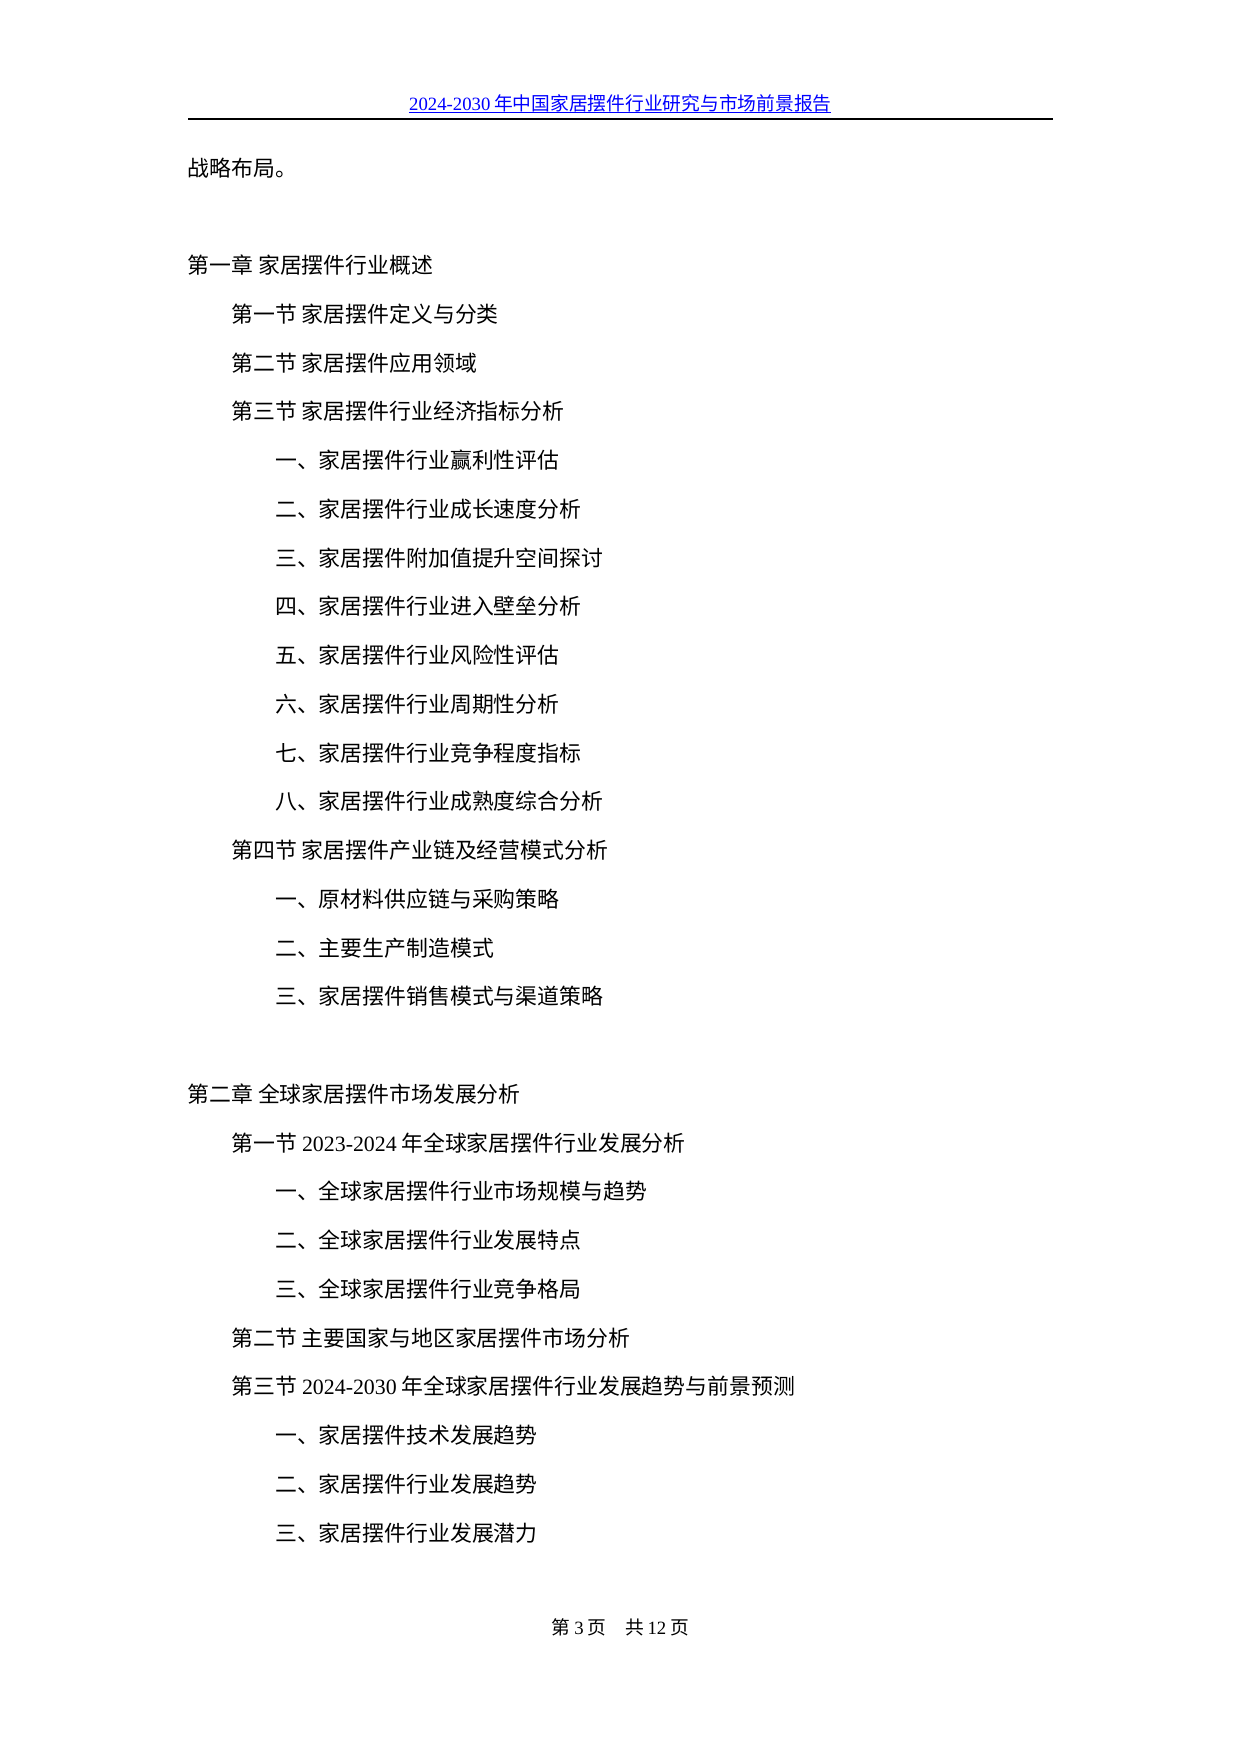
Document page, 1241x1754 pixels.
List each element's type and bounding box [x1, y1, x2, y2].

text [187, 150, 1053, 1548]
